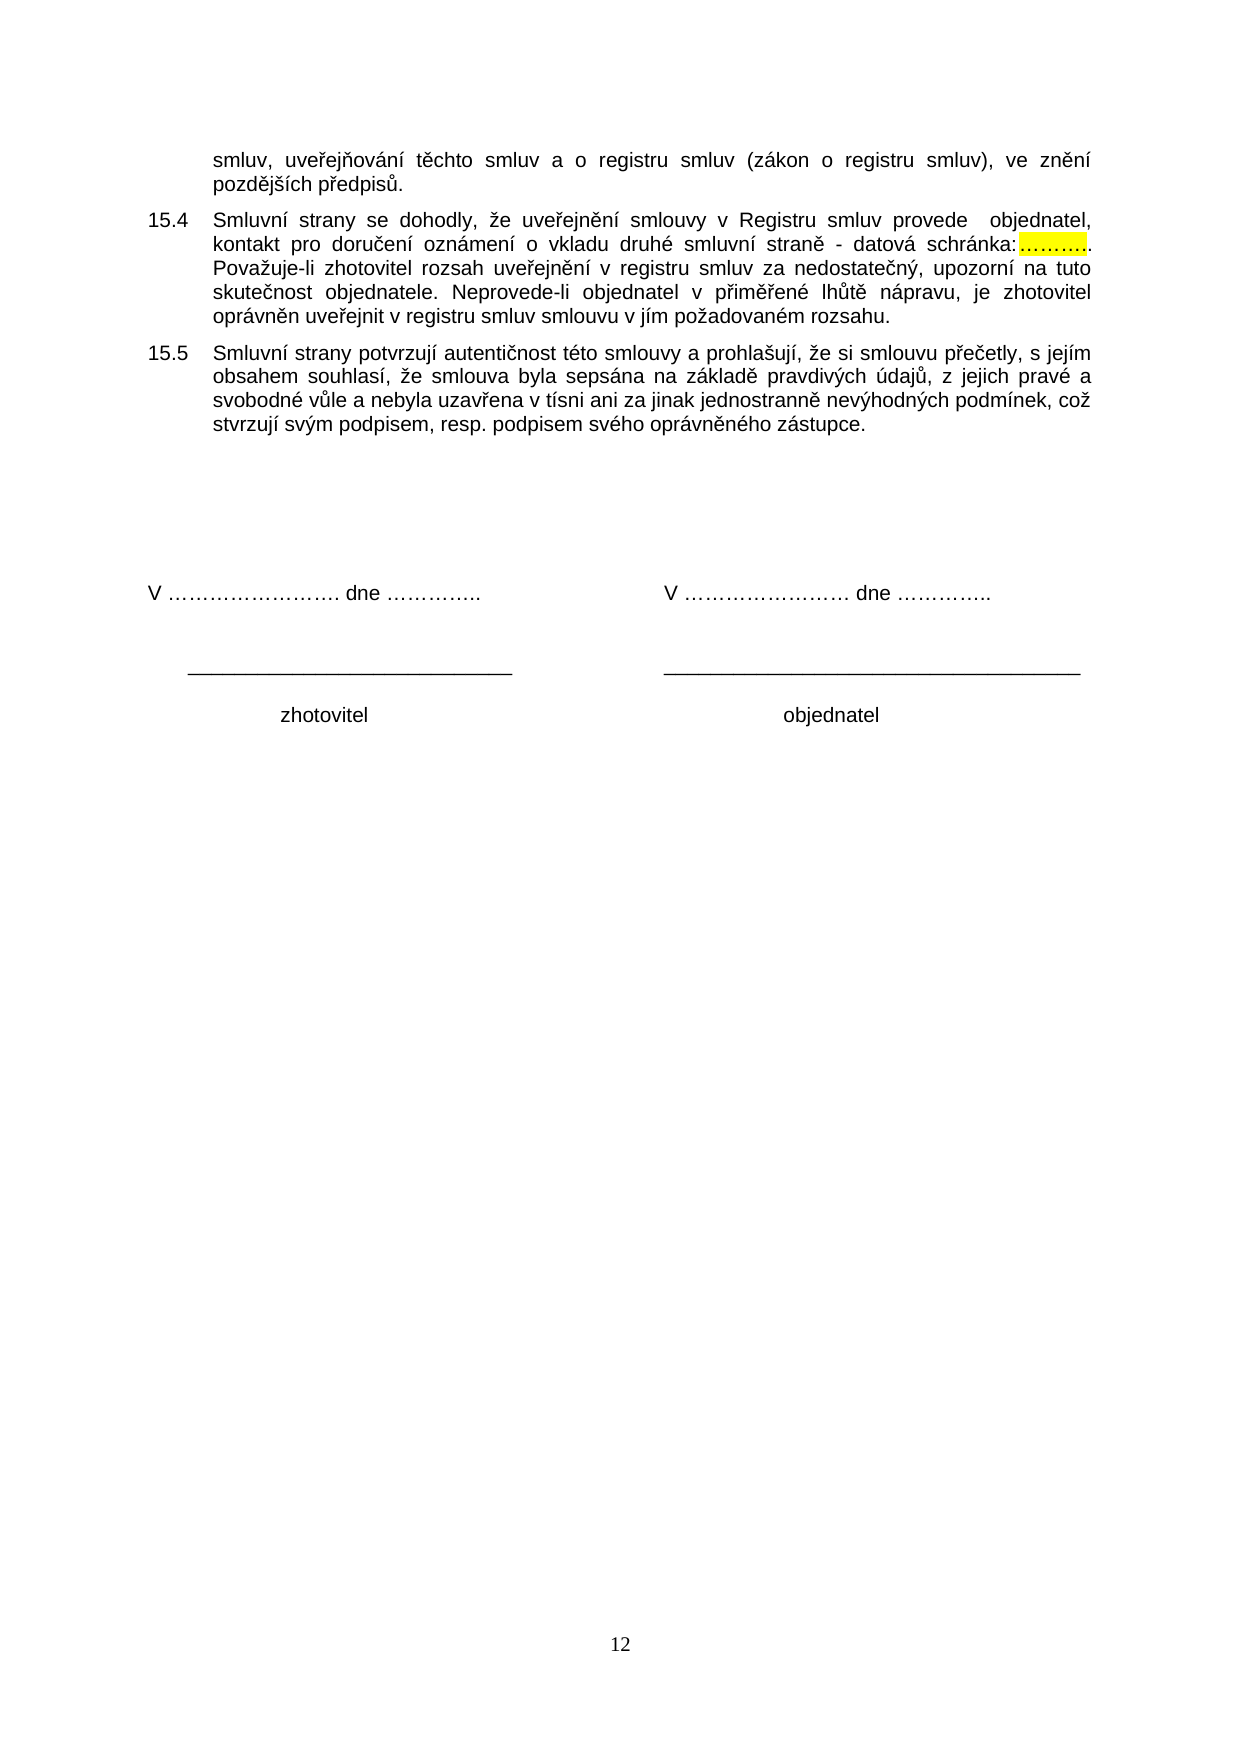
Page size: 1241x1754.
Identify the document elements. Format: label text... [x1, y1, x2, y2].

list Smluvní strany potvrzují autentičnost této smlouvy a prohlašují, že si smlouvu přečetly, s jejím obsahem souhlasí, že smlouva byla sepsána na základě pravdivých údajů, z jejich pravé a svobodné vůle a nebyla uzavřena v tísni ani za jinak jednostranně nevýhodných podmínek, což stvrzují svým podpisem, resp. podpisem svého oprávněného zástupce. [148, 340, 1093, 436]
text ____________________________ ____________________________________ [148, 652, 1093, 676]
list Smluvní strany se dohodly, že uveřejnění smlouvy v Registru smluv provede objednatel, kontakt pro doručení oznámení o vkladu druhé smluvní straně - datová schránka:……….. Považuje-li zhotovitel rozsah uveřejnění v registru smluv za nedostatečný, upozorní na tuto skutečnost objednatele. Neprovede-li objednatel v přiměřené lhůtě nápravu, je zhotovitel oprávněn uveřejnit v registru smluv smlouvu v jím požadovaném rozsahu. [148, 208, 1093, 328]
text zhotovitel objednatel [148, 703, 1093, 727]
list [148, 148, 1093, 196]
text V ……………………. dne ………….. V …………………… dne ………….. [148, 580, 1093, 604]
